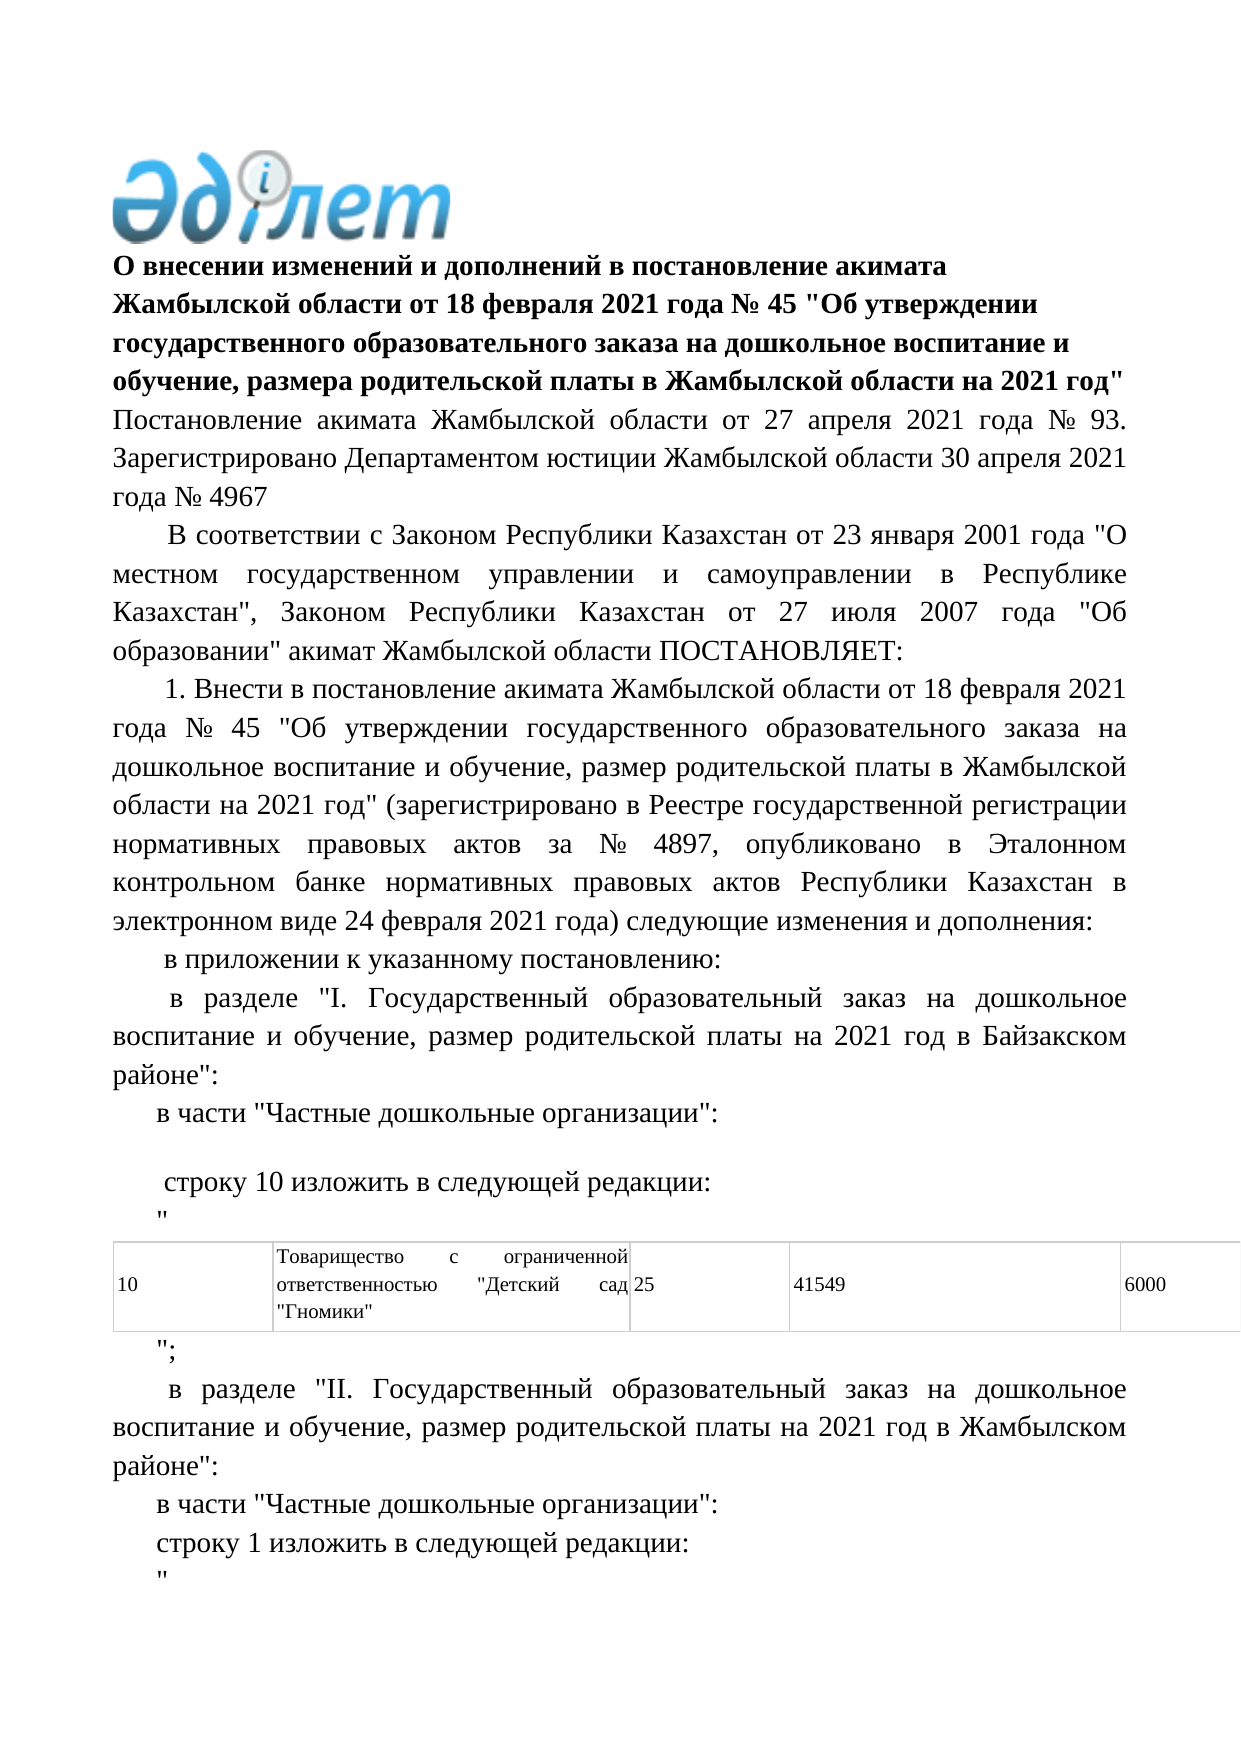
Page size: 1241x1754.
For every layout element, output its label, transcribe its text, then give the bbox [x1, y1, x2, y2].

text в разделе "І. Государственный образовательный заказ на дошкольное воспитание и обучение, размер родительской платы на 2021 год в Байзакском районе": [112, 980, 1128, 1091]
table_header 10 [114, 1243, 272, 1331]
table_header Товарищество с ограниченной ответственностью "Детский сад "Гномики" [274, 1243, 629, 1331]
text " [112, 1203, 1128, 1236]
text в части "Частные дошкольные организации": [112, 1486, 1128, 1520]
text в части "Частные дошкольные организации": [112, 1096, 1128, 1129]
table_header 41549 [790, 1243, 1120, 1331]
text 1. Внести в постановление акимата Жамбылской области от 18 февраля 2021 года № 45 "Об утверждении государственного образовательного заказа на дошкольное воспитание и обучение, размер родительской платы в Жамбылской области на 2021 год" (зарегистрировано в Реестре государственной регистрации нормативных правовых актов за № 4897, опубликовано в Эталонном контрольном банке нормативных правовых актов Республики Казахстан в электронном виде 24 февраля 2021 года) следующие изменения и дополнения: [112, 672, 1128, 936]
text в разделе "ІІ. Государственный образовательный заказ на дошкольное воспитание и обучение, размер родительской платы на 2021 год в Жамбылском районе": [112, 1371, 1128, 1481]
text " [112, 1563, 1128, 1597]
text в приложении к указанному постановлению: [112, 941, 1128, 975]
text Постановление акимата Жамбылской области от 27 апреля 2021 года № 93. Зарегистрировано Департаментом юстиции Жамбылской области 30 апреля 2021 года № 4967 [112, 402, 1128, 512]
table_header 6000 [1121, 1243, 1240, 1331]
text строку 1 изложить в следующей редакции: [112, 1525, 1128, 1558]
picture [112, 150, 451, 244]
text О внесении изменений и дополнений в постановление акимата Жамбылской области от 18 февраля 2021 года № 45 "Об утверждении государственного образовательного заказа на дошкольное воспитание и обучение, размера родительской платы в Жамбылской области на 2021 год" [112, 248, 1128, 397]
text строку 10 изложить в следующей редакции: [112, 1164, 1128, 1198]
table_header 25 [631, 1243, 789, 1331]
text В соответствии с Законом Республики Казахстан от 23 января 2001 года "О местном государственном управлении и самоуправлении в Республике Казахстан", Законом Республики Казахстан от 27 июля 2007 года "Об образовании" акимат Жамбылской области ПОСТАНОВЛЯЕТ: [112, 517, 1128, 667]
text "; [112, 1332, 1128, 1366]
